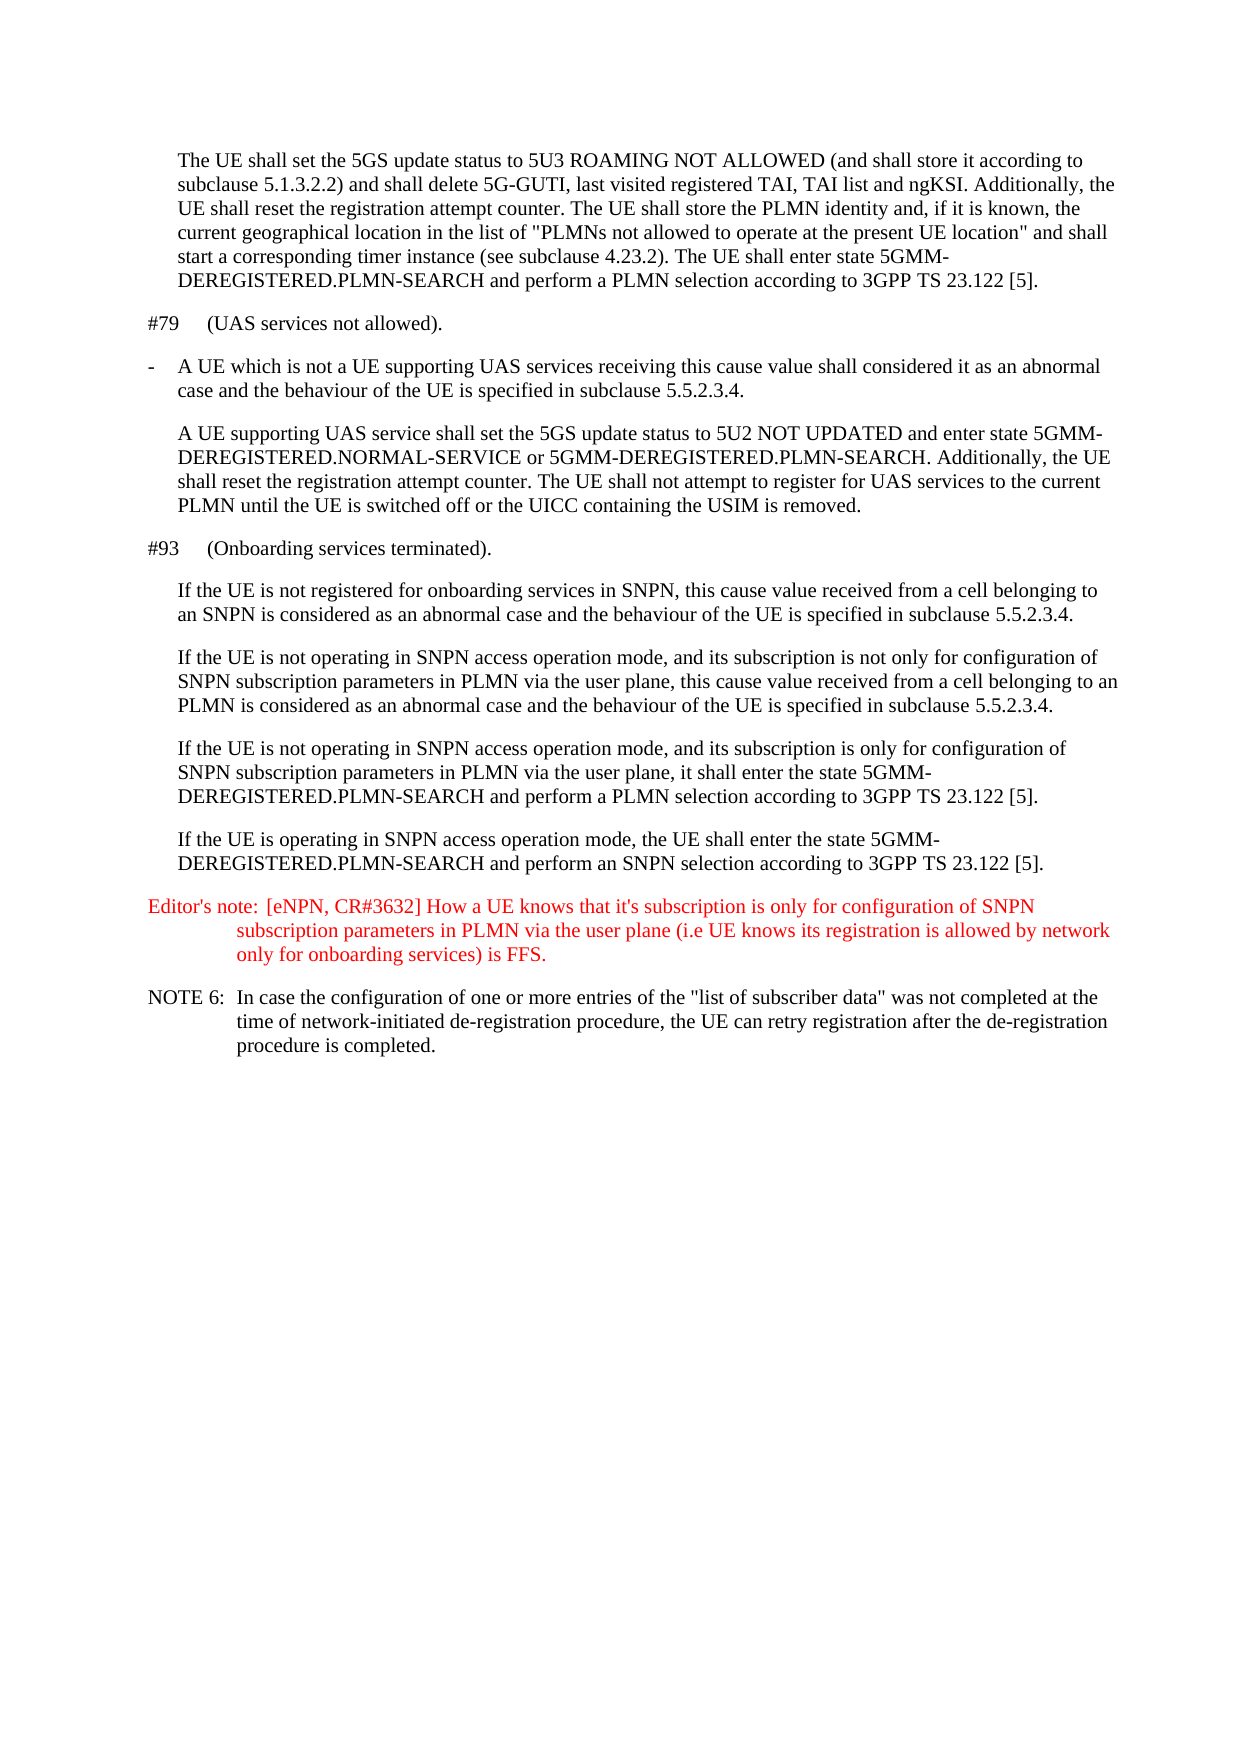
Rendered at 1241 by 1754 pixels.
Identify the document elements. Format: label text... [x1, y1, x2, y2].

text A UE supporting UAS service shall set the 5GS update status to 5U2 NOT UPDATED and enter state 5GMM-DEREGISTERED.NORMAL-SERVICE or 5GMM-DEREGISTERED.PLMN-SEARCH. Additionally, the UE shall reset the registration attempt counter. The UE shall not attempt to register for UAS services to the current PLMN until the UE is switched off or the UICC containing the USIM is removed. [148, 421, 1122, 517]
text NOTE 6: In case the configuration of one or more entries of the "list of subscriber data" was not completed at the time of network-initiated de-registration procedure, the UE can retry registration after the de-registration procedure is completed. [148, 985, 1122, 1057]
text #79 (UAS services not allowed). [148, 311, 1122, 335]
text If the UE is operating in SNPN access operation mode, the UE shall enter the state 5GMM-DEREGISTERED.PLMN-SEARCH and perform an SNPN selection according to 3GPP TS 23.122 [5]. [148, 827, 1122, 875]
text - A UE which is not a UE supporting UAS services receiving this cause value shall considered it as an abnormal case and the behaviour of the UE is specified in subclause 5.5.2.3.4. [148, 354, 1122, 402]
text If the UE is not registered for onboarding services in SNPN, this cause value received from a cell belonging to an SNPN is considered as an abnormal case and the behaviour of the UE is specified in subclause 5.5.2.3.4. [148, 578, 1122, 626]
text If the UE is not operating in SNPN access operation mode, and its subscription is only for configuration of SNPN subscription parameters in PLMN via the user plane, it shall enter the state 5GMM-DEREGISTERED.PLMN-SEARCH and perform a PLMN selection according to 3GPP TS 23.122 [5]. [148, 736, 1122, 808]
text Editor's note: [eNPN, CR#3632] How a UE knows that it's subscription is only for configuration of SNPN subscription parameters in PLMN via the user plane (i.e UE knows its registration is allowed by network only for onboarding services) is FFS. [148, 894, 1122, 966]
text The UE shall set the 5GS update status to 5U3 ROAMING NOT ALLOWED (and shall store it according to subclause 5.1.3.2.2) and shall delete 5G-GUTI, last visited registered TAI, TAI list and ngKSI. Additionally, the UE shall reset the registration attempt counter. The UE shall store the PLMN identity and, if it is known, the current geographical location in the list of "PLMNs not allowed to operate at the present UE location" and shall start a corresponding timer instance (see subclause 4.23.2). The UE shall enter state 5GMM-DEREGISTERED.PLMN-SEARCH and perform a PLMN selection according to 3GPP TS 23.122 [5]. [148, 148, 1122, 292]
text #93 (Onboarding services terminated). [148, 536, 1122, 559]
text If the UE is not operating in SNPN access operation mode, and its subscription is not only for configuration of SNPN subscription parameters in PLMN via the user plane, this cause value received from a cell belonging to an PLMN is considered as an abnormal case and the behaviour of the UE is specified in subclause 5.5.2.3.4. [148, 645, 1122, 717]
